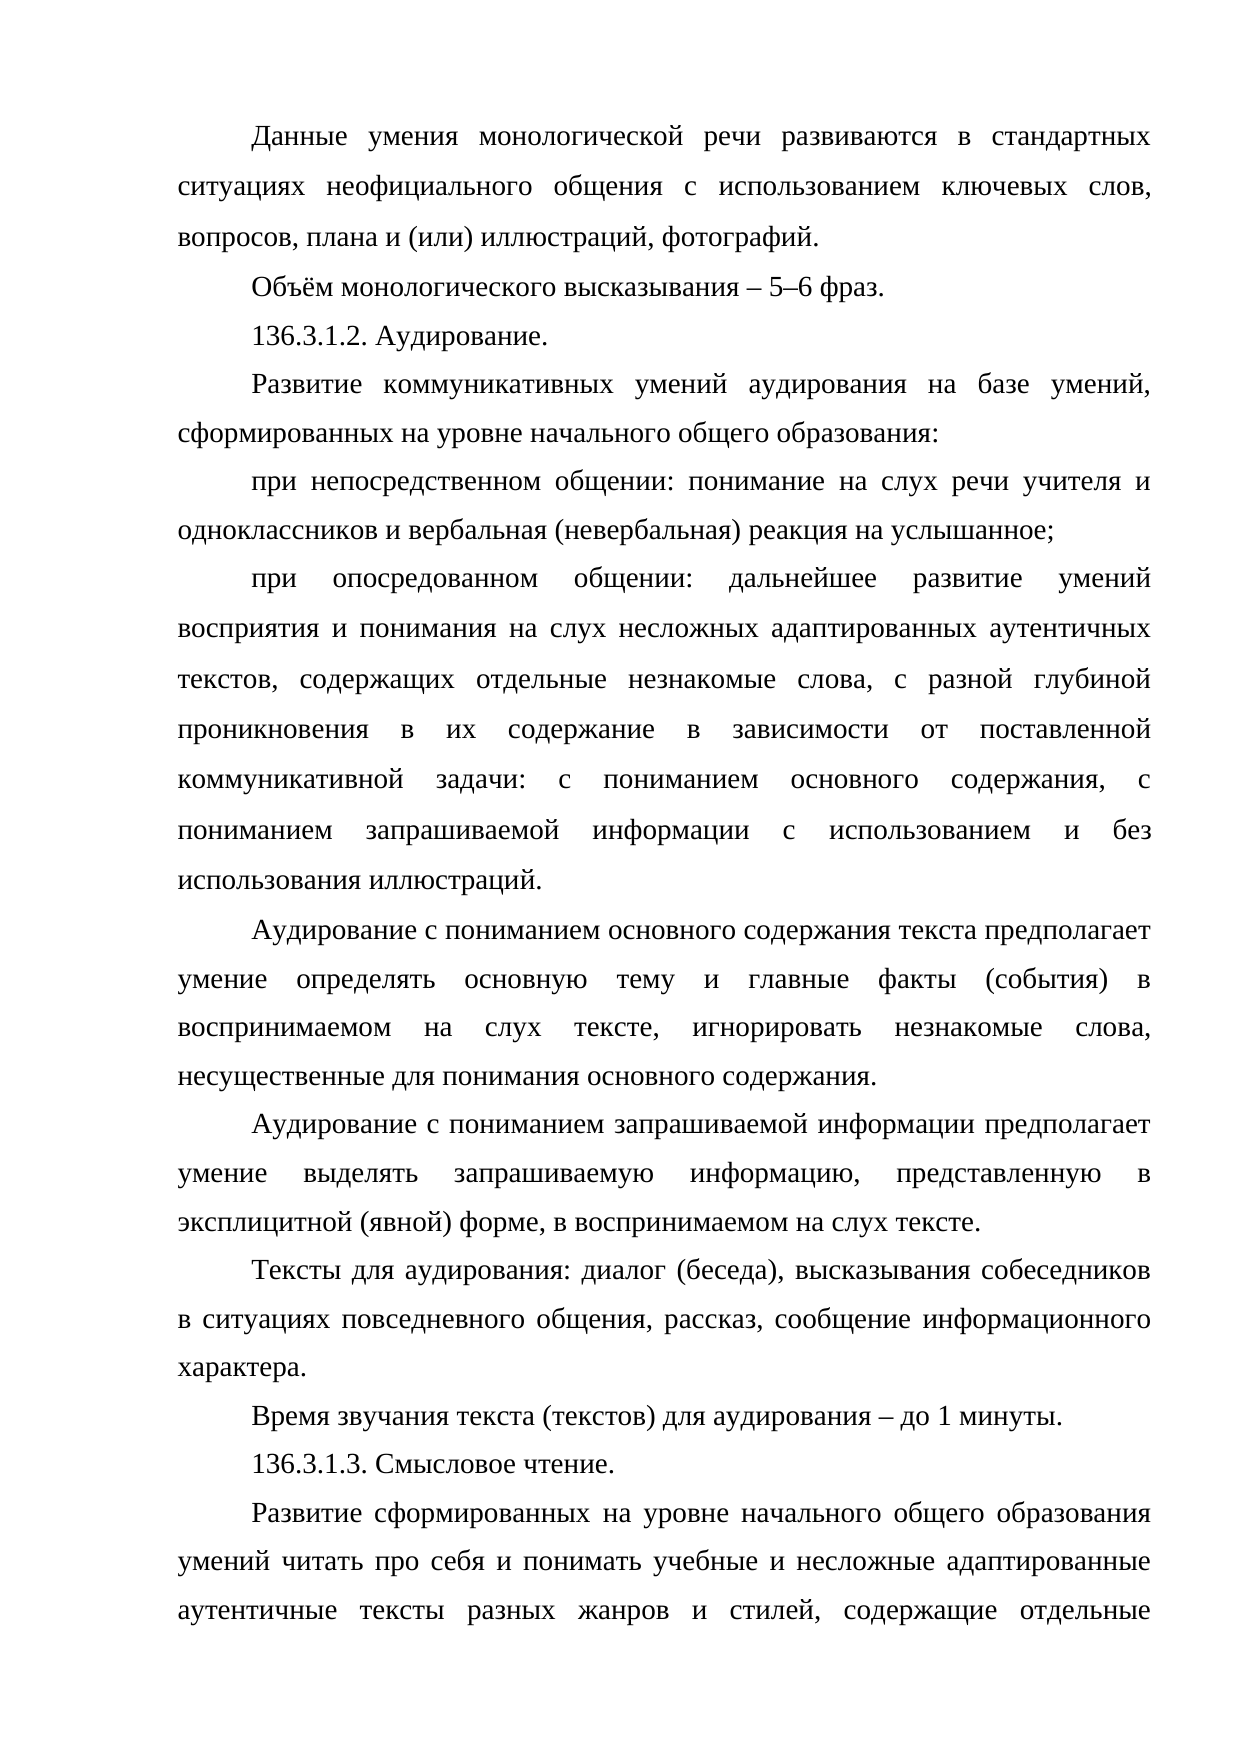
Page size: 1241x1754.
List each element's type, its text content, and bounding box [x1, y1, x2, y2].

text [177, 1495, 1152, 1626]
text 136.3.1.2. Аудирование. [177, 318, 1152, 351]
text Время звучания текста (текстов) для аудирования – до 1 минуты. [177, 1398, 1152, 1431]
text Аудирование с пониманием запрашиваемой информации предполагает умение выделять запрашиваемую информацию, представленную в эксплицитной (явной) форме, в воспринимаемом на слух тексте. [177, 1107, 1152, 1237]
text Данные умения монологической речи развиваются в стандартных ситуациях неофициального общения с использованием ключевых слов, вопросов, плана и (или) иллюстраций, фотографий. [177, 118, 1152, 252]
text при непосредственном общении: понимание на слух речи учителя и одноклассников и вербальная (невербальная) реакция на услышанное; [177, 463, 1152, 545]
text Тексты для аудирования: диалог (беседа), высказывания собеседников в ситуациях повседневного общения, рассказ, сообщение информационного характера. [177, 1252, 1152, 1383]
text 136.3.1.3. Смысловое чтение. [177, 1446, 1152, 1480]
text Аудирование с пониманием основного содержания текста предполагает умение определять основную тему и главные факты (события) в воспринимаемом на слух тексте, игнорировать незнакомые слова, несущественные для понимания основного содержания. [177, 912, 1152, 1092]
text Развитие коммуникативных умений аудирования на базе умений, сформированных на уровне начального общего образования: [177, 366, 1152, 448]
text при опосредованном общении: дальнейшее развитие умений восприятия и понимания на слух несложных адаптированных аутентичных текстов, содержащих отдельные незнакомые слова, с разной глубиной проникновения в их содержание в зависимости от поставленной коммуникативной задачи: с пониманием основного содержания, с пониманием запрашиваемой информации с использованием и без использования иллюстраций. [177, 560, 1152, 896]
text Объём монологического высказывания – 5–6 фраз. [177, 269, 1152, 303]
